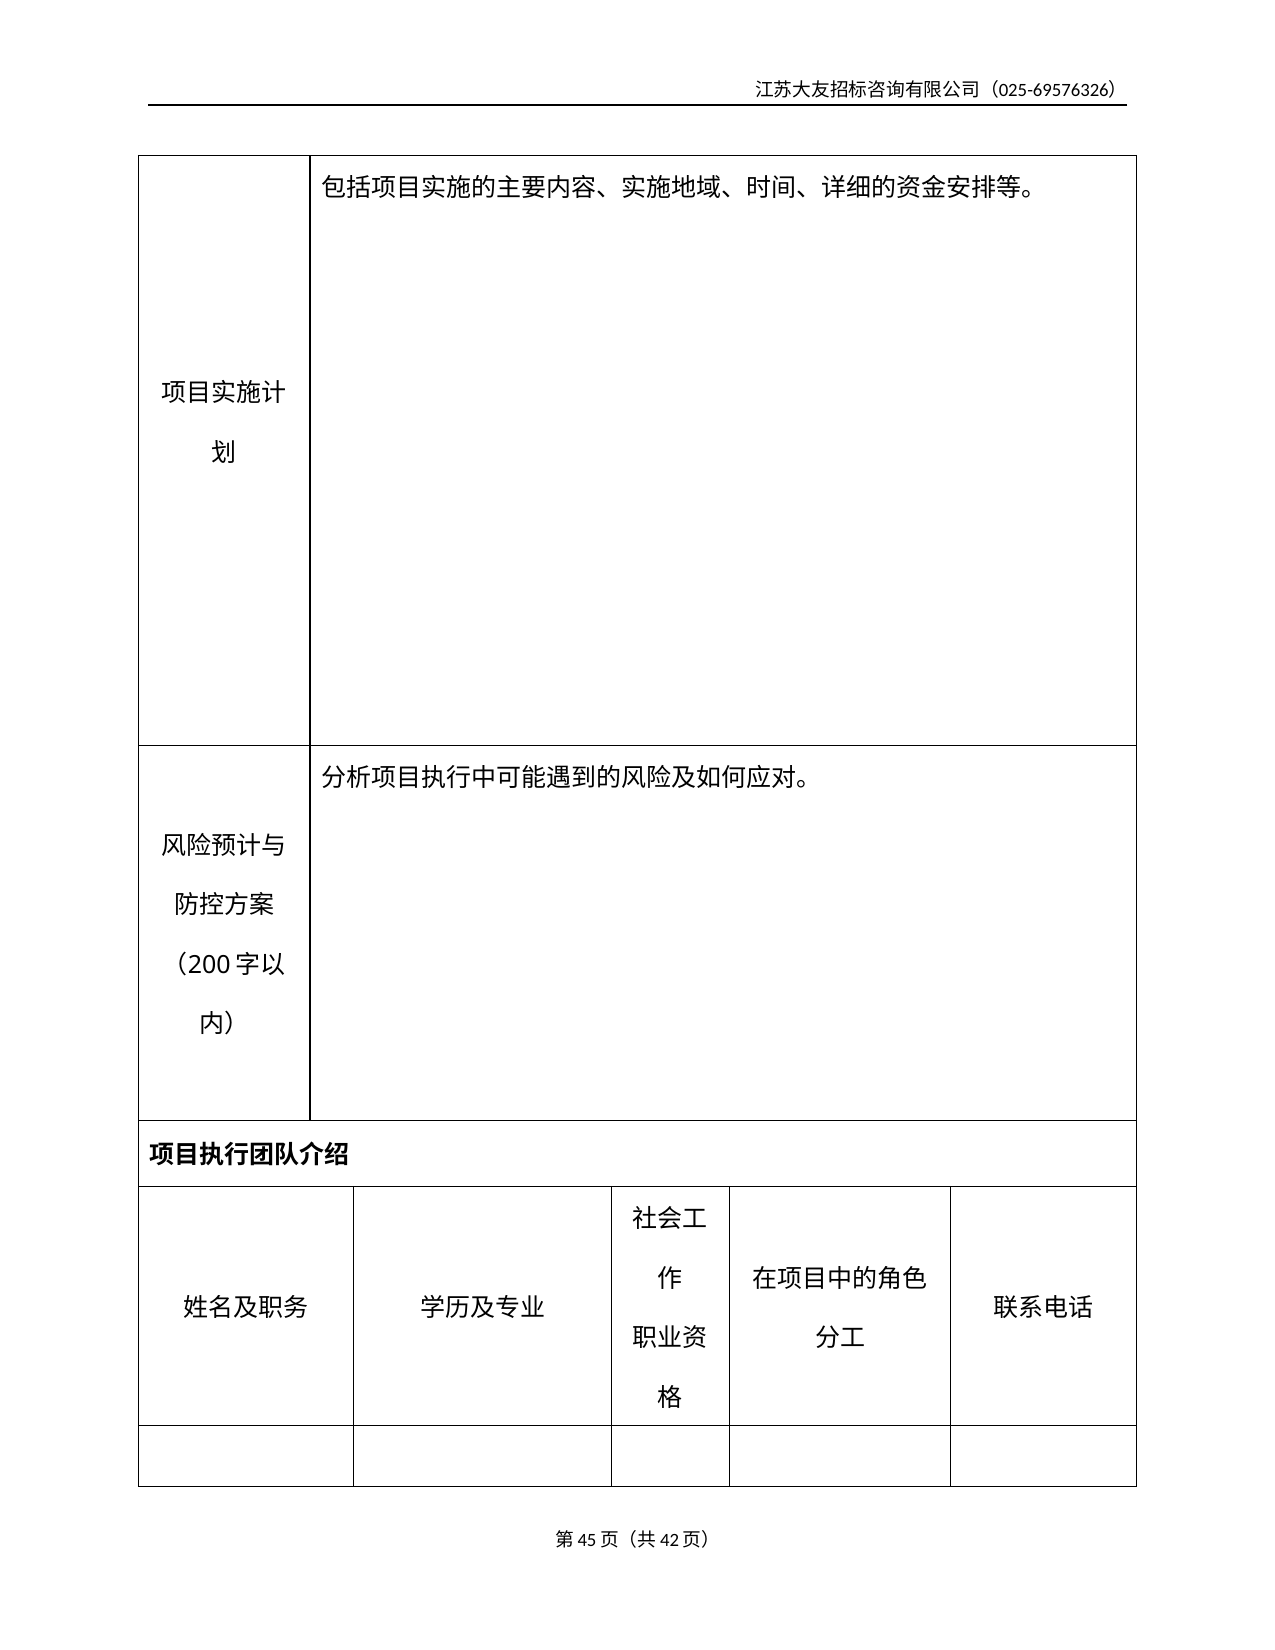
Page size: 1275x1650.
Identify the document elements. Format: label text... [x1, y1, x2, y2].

table_cell [730, 1426, 950, 1486]
table_cell 社会工作 职业资格 [612, 1187, 729, 1425]
table_cell [139, 1426, 353, 1486]
table_cell 风险预计与防控方案 （200字以内） [139, 746, 309, 1119]
table_cell 联系电话 [951, 1187, 1136, 1425]
table_cell 在项目中的角色分工 [730, 1187, 950, 1425]
table_cell 姓名及职务 [139, 1187, 353, 1425]
table_cell 分析项目执行中可能遇到的风险及如何应对。 [311, 746, 1136, 1119]
table_cell [612, 1426, 729, 1486]
table_cell 包括项目实施的主要内容、实施地域、时间、详细的资金安排等。 [311, 156, 1136, 745]
table_cell [951, 1426, 1136, 1486]
table_cell 学历及专业 [354, 1187, 611, 1425]
table_cell 项目实施计划 [139, 156, 309, 745]
table_cell [354, 1426, 611, 1486]
table_cell 项目执行团队介绍 [139, 1121, 1136, 1186]
